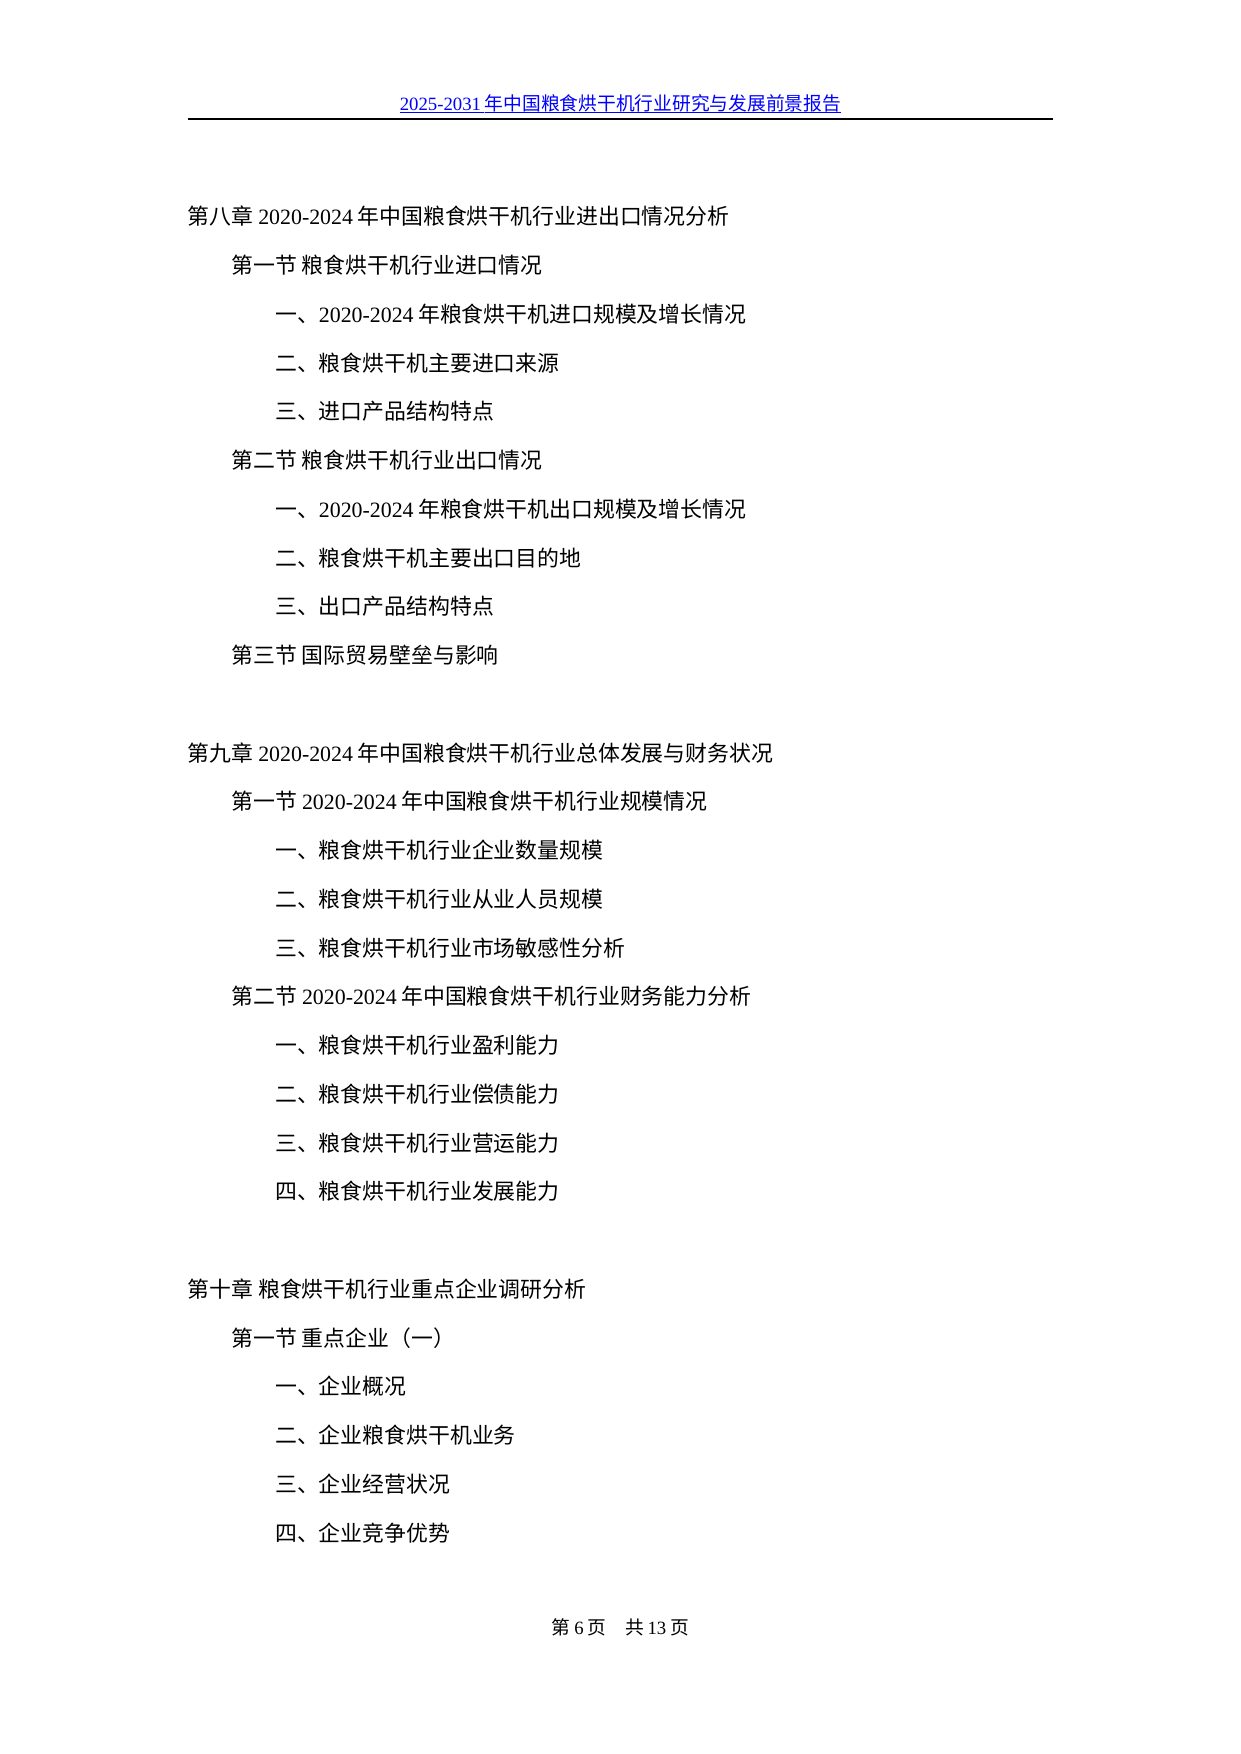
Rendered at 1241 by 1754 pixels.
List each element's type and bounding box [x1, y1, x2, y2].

text [187, 150, 1053, 1548]
